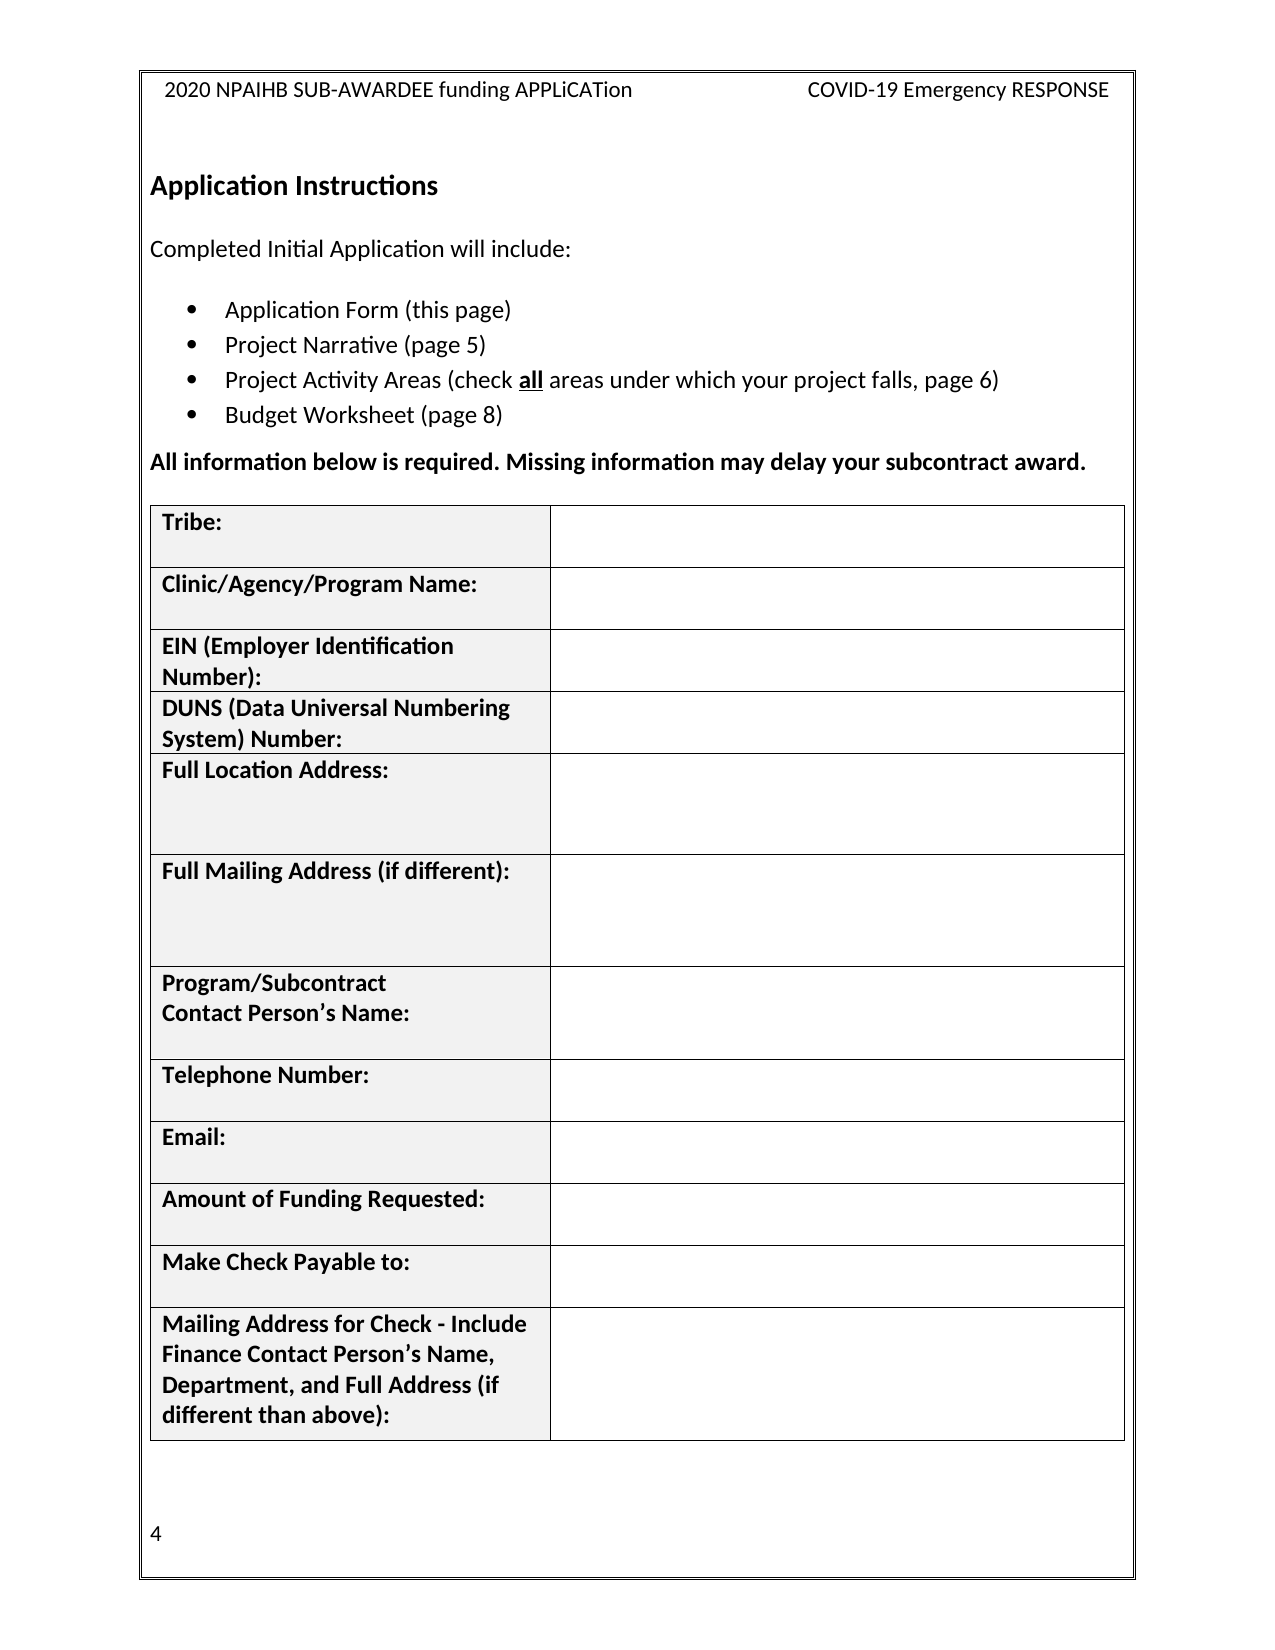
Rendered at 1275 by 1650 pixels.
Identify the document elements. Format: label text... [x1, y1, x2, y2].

table_cell Make Check Payable to: [151, 1246, 550, 1307]
text All information below is required. Missing information may delay your subcontract award. [150, 446, 1125, 477]
table_header Tribe: [151, 506, 550, 567]
table_cell EIN (Employer Identification Number): [151, 630, 550, 691]
table_cell Email: [151, 1122, 550, 1183]
table_cell Telephone Number: [151, 1060, 550, 1121]
table_cell Program/Subcontract Contact Person’s Name: [151, 967, 550, 1058]
table_cell Mailing Address for Check - Include Finance Contact Person’s Name, Department, and Full Address (if different than above): [151, 1308, 550, 1440]
table_cell [551, 855, 1124, 966]
list Project Narrative (page 5) [187, 329, 1125, 359]
list Budget Worksheet (page 8) [187, 399, 1125, 429]
table_cell [551, 1060, 1124, 1121]
table_cell [551, 568, 1124, 629]
table_cell Amount of Funding Requested: [151, 1184, 550, 1245]
list Project Activity Areas (check all areas under which your project falls, page 6) [187, 364, 1125, 394]
list Application Form (this page) [187, 294, 1125, 324]
table_cell [551, 754, 1124, 854]
table_cell [551, 967, 1124, 1058]
table_cell [551, 1308, 1124, 1440]
table_cell [551, 1184, 1124, 1245]
table_cell Clinic/Agency/Program Name: [151, 568, 550, 629]
table_cell [551, 1246, 1124, 1307]
table_cell Full Location Address: [151, 754, 550, 854]
table_cell DUNS (Data Universal Numbering System) Number: [151, 692, 550, 753]
table_cell [551, 692, 1124, 753]
table_cell Full Mailing Address (if different): [151, 855, 550, 966]
table_header [551, 506, 1124, 567]
text Application Instructions [150, 167, 1125, 202]
text Completed Initial Application will include: [150, 233, 1125, 263]
table_cell [551, 1122, 1124, 1183]
table_cell [551, 630, 1124, 691]
